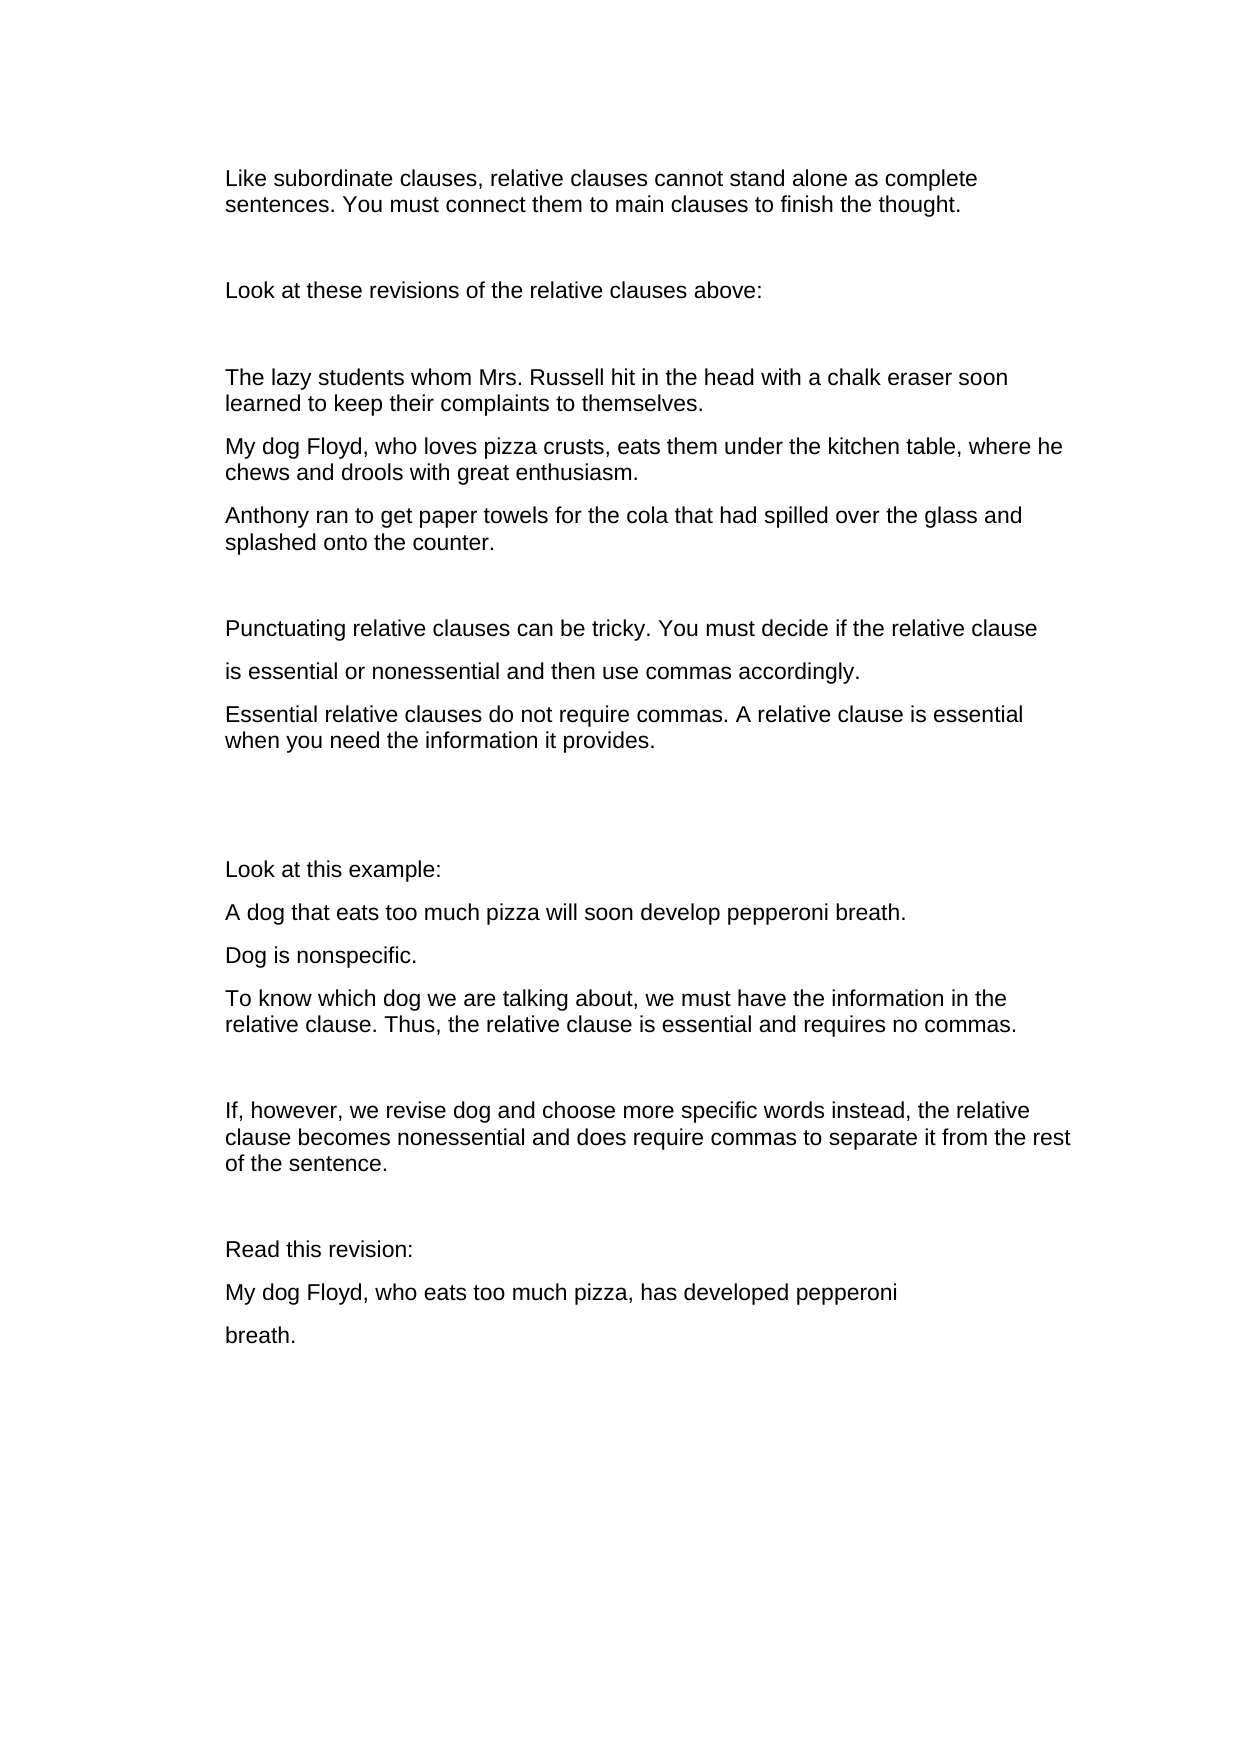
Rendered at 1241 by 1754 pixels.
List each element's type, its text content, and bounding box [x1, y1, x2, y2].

text breath. [225, 1322, 1075, 1349]
text Punctuating relative clauses can be tricky. You must decide if the relative clause [225, 614, 1075, 641]
text Look at this example: [225, 856, 1075, 882]
text Read this revision: [225, 1236, 1075, 1263]
text is essential or nonessential and then use commas accordingly. [225, 658, 1075, 684]
text Anthony ran to get paper towels for the cola that had spilled over the glass and splashed onto the counter. [225, 502, 1075, 555]
text If, however, we revise dog and choose more specific words instead, the relative clause becomes nonessential and does require commas to separate it from the rest of the sentence. [225, 1097, 1075, 1177]
text My dog Floyd, who loves pizza crusts, eats them under the kitchen table, where he chews and drools with great enthusiasm. [225, 433, 1075, 486]
text My dog Floyd, who eats too much pizza, has developed pepperoni [225, 1279, 1075, 1306]
text To know which dog we are talking about, we must have the information in the relative clause. Thus, the relative clause is essential and requires no commas. [225, 985, 1075, 1038]
text Look at these revisions of the relative clauses above: [225, 277, 1075, 304]
text The lazy students whom Mrs. Russell hit in the head with a chalk eraser soon learned to keep their complaints to themselves. [225, 363, 1075, 416]
text Essential relative clauses do not require commas. A relative clause is essential when you need the information it provides. [225, 701, 1075, 753]
text Like subordinate clauses, relative clauses cannot stand alone as complete sentences. You must connect them to main clauses to finish the thought. [225, 165, 1075, 218]
text Dog is nonspecific. [225, 942, 1075, 968]
text A dog that eats too much pizza will soon develop pepperoni breath. [225, 899, 1075, 925]
